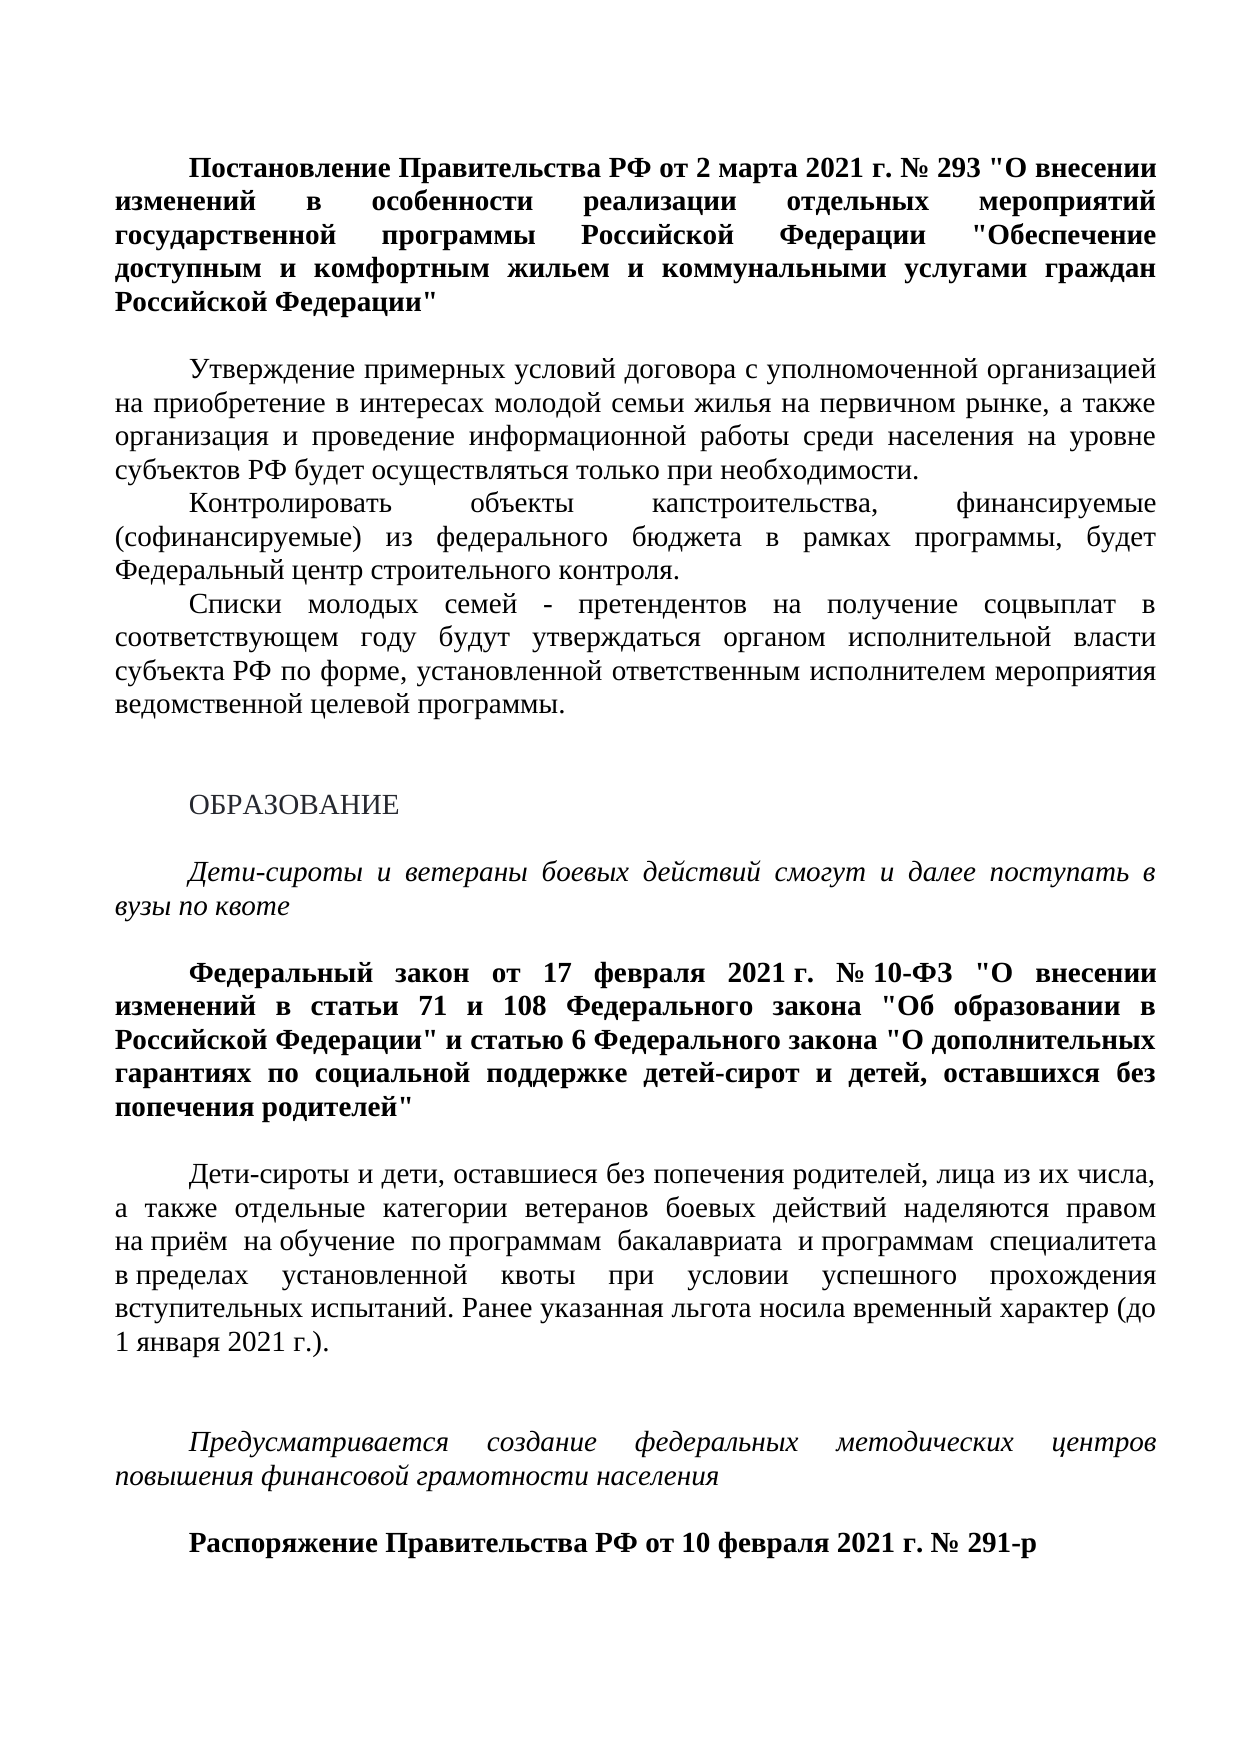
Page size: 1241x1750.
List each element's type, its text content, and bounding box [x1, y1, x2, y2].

text Дети-сироты и ветераны боевых действий смогут и далее поступать в вузы по квоте [114, 854, 1157, 921]
text Распоряжение Правительства РФ от 10 февраля 2021 г. № 291-р [114, 1525, 1157, 1559]
text Федеральный закон от 17 февраля 2021 г. № 10-ФЗ "О внесении изменений в статьи 71 и 108 Федерального закона "Об образовании в Российской Федерации" и статью 6 Федерального закона "О дополнительных гарантиях по социальной поддержке детей-сирот и детей, оставшихся без попечения родителей" [114, 955, 1157, 1123]
text Дети-сироты и дети, оставшиеся без попечения родителей, лица из их числа, а также отдельные категории ветеранов боевых действий наделяются правом на приём на обучение по программам бакалавриата и программам специалитета в пределах установленной квоты при условии успешного прохождения вступительных испытаний. Ранее указанная льгота носила временный характер (до 1 января 2021 г.). [114, 1156, 1157, 1357]
text Постановление Правительства РФ от 2 марта 2021 г. № 293 "О внесении изменений в особенности реализации отдельных мероприятий государственной программы Российской Федерации "Обеспечение доступным и комфортным жильем и коммунальными услугами граждан Российской Федерации" [114, 150, 1157, 318]
text Списки молодых семей - претендентов на получение соцвыплат в соответствующем году будут утверждаться органом исполнительной власти субъекта РФ по форме, установленной ответственным исполнителем мероприятия ведомственной целевой программы. [114, 586, 1157, 720]
text Утверждение примерных условий договора с уполномоченной организацией на приобретение в интересах молодой семьи жилья на первичном рынке, а также организация и проведение информационной работы среди населения на уровне субъектов РФ будет осуществляться только при необходимости. [114, 351, 1157, 485]
text Контролировать объекты капстроительства, финансируемые (софинансируемые) из федерального бюджета в рамках программы, будет Федеральный центр строительного контроля. [114, 485, 1157, 586]
text ОБРАЗОВАНИЕ [114, 787, 1157, 821]
text Предусматривается создание федеральных методических центров повышения финансовой грамотности населения [114, 1424, 1157, 1492]
